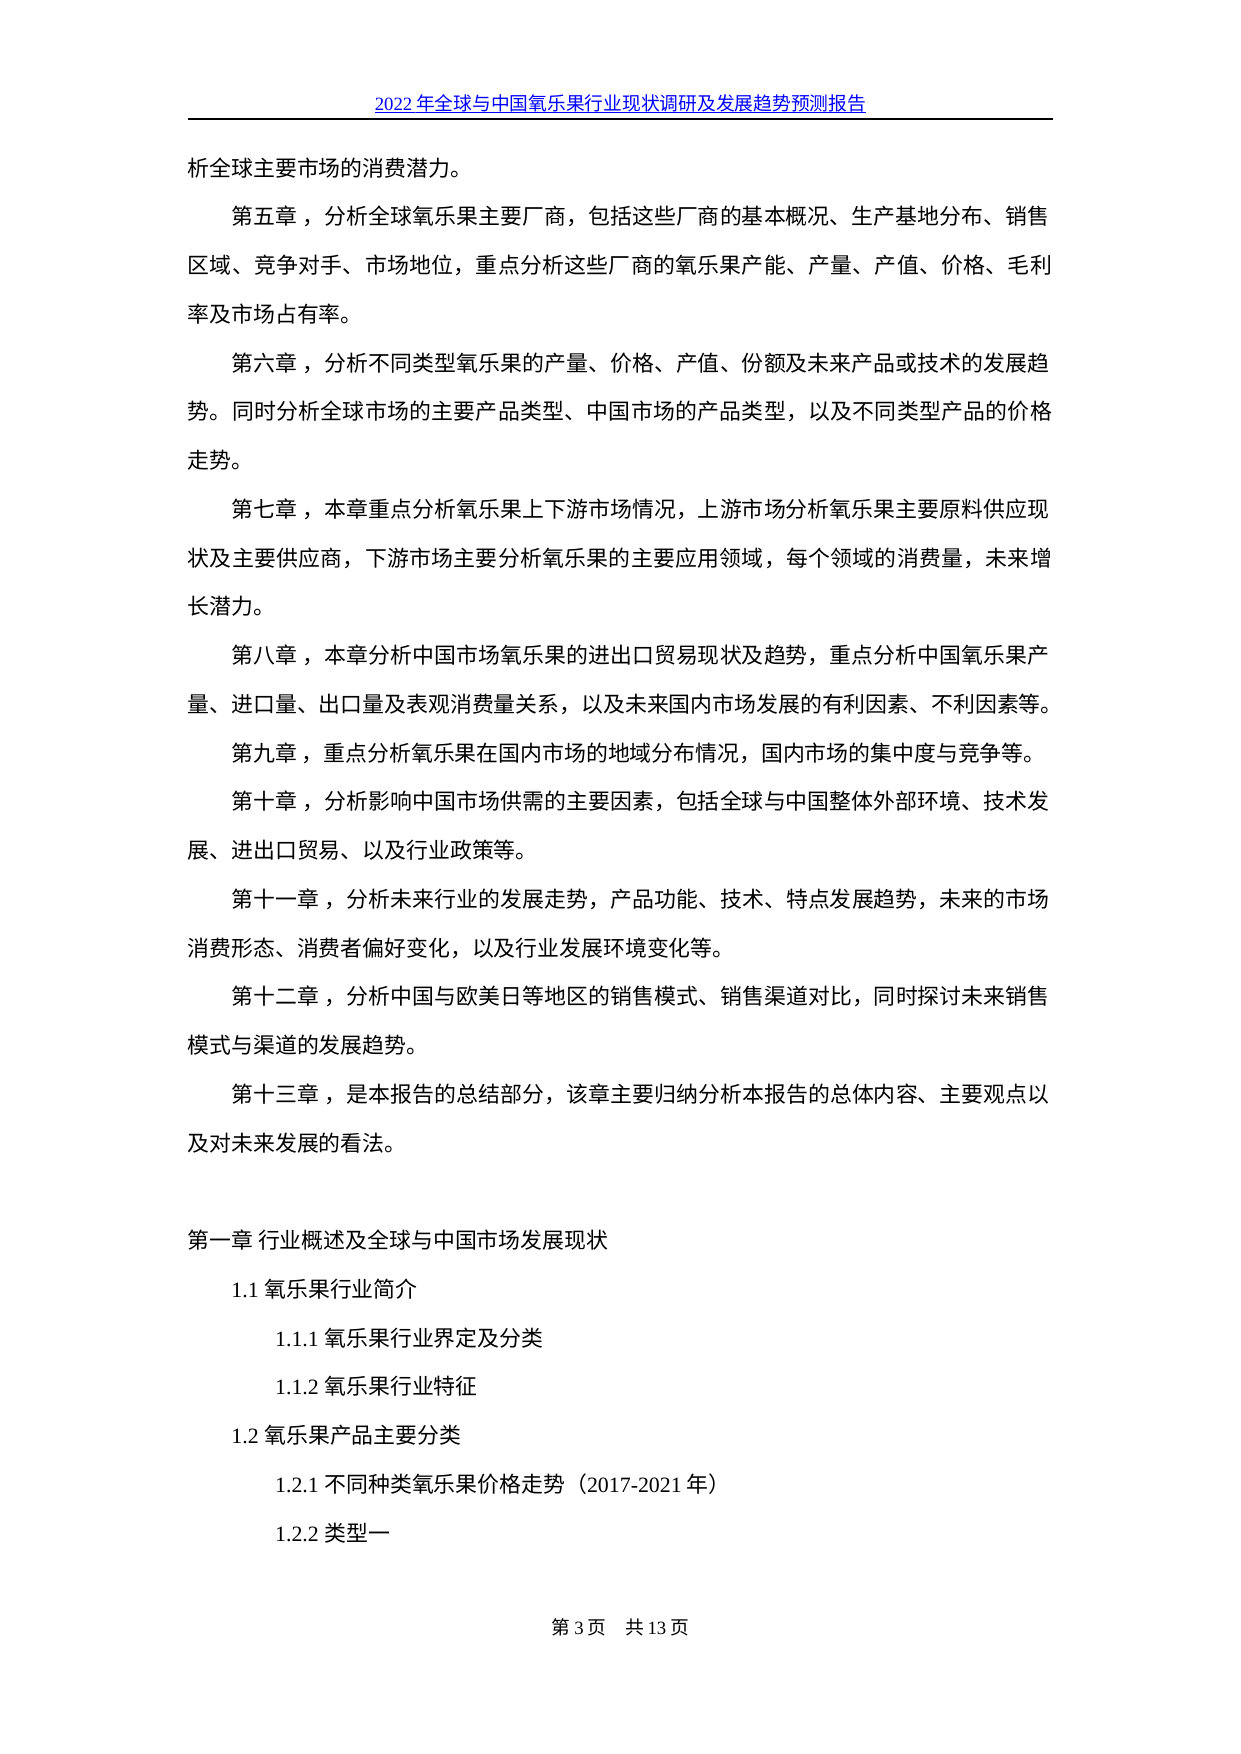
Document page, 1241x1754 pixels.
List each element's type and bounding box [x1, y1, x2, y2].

text [187, 150, 1053, 1548]
